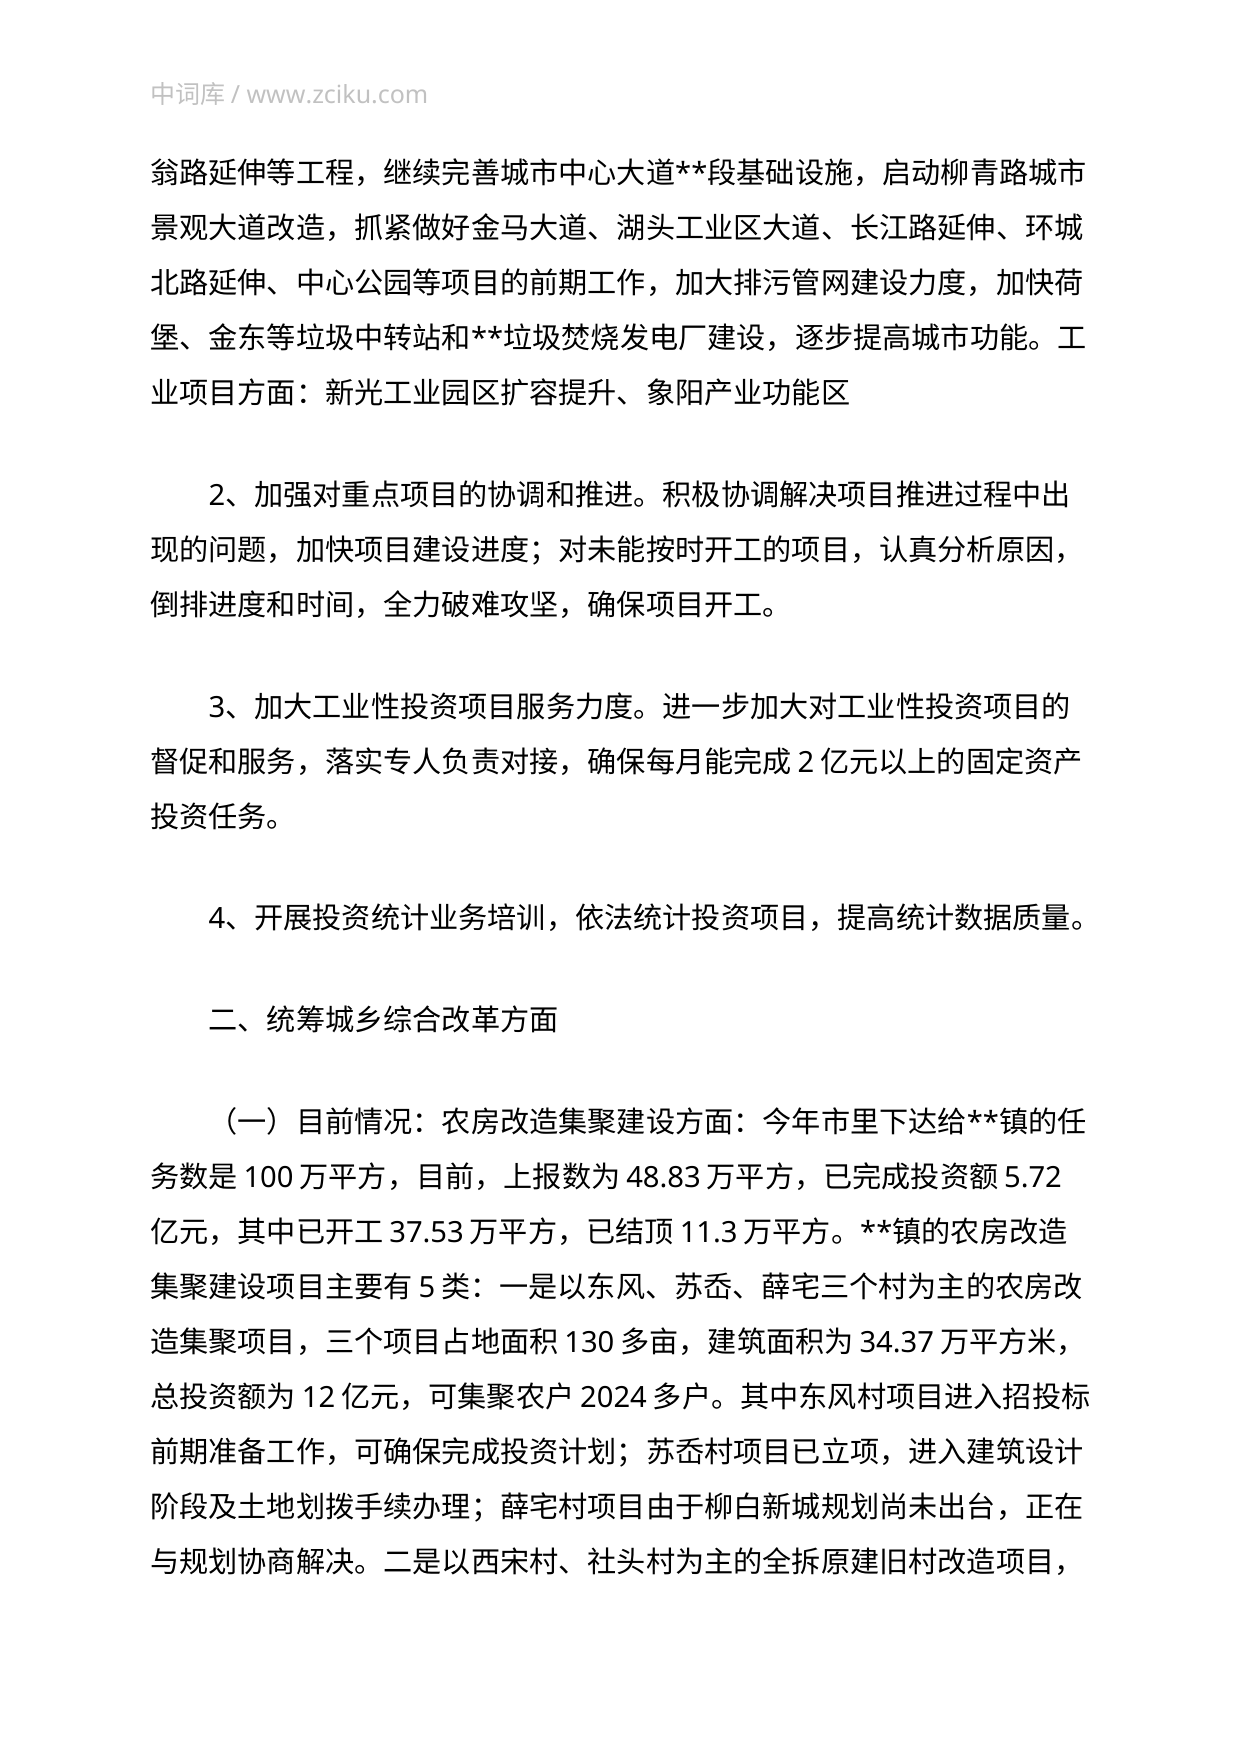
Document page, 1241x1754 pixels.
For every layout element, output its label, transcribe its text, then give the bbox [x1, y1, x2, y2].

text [150, 1099, 1090, 1581]
text 2、加强对重点项目的协调和推进。积极协调解决项目推进过程中出现的问题，加快项目建设进度；对未能按时开工的项目，认真分析原因，倒排进度和时间，全力破难攻坚，确保项目开工。 [150, 472, 1090, 624]
text 4、开展投资统计业务培训，依法统计投资项目，提高统计数据质量。 [150, 895, 1090, 937]
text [150, 150, 1090, 412]
text 二、统筹城乡综合改革方面 [150, 997, 1090, 1039]
text 3、加大工业性投资项目服务力度。进一步加大对工业性投资项目的督促和服务，落实专人负责对接，确保每月能完成2亿元以上的固定资产投资任务。 [150, 683, 1090, 836]
